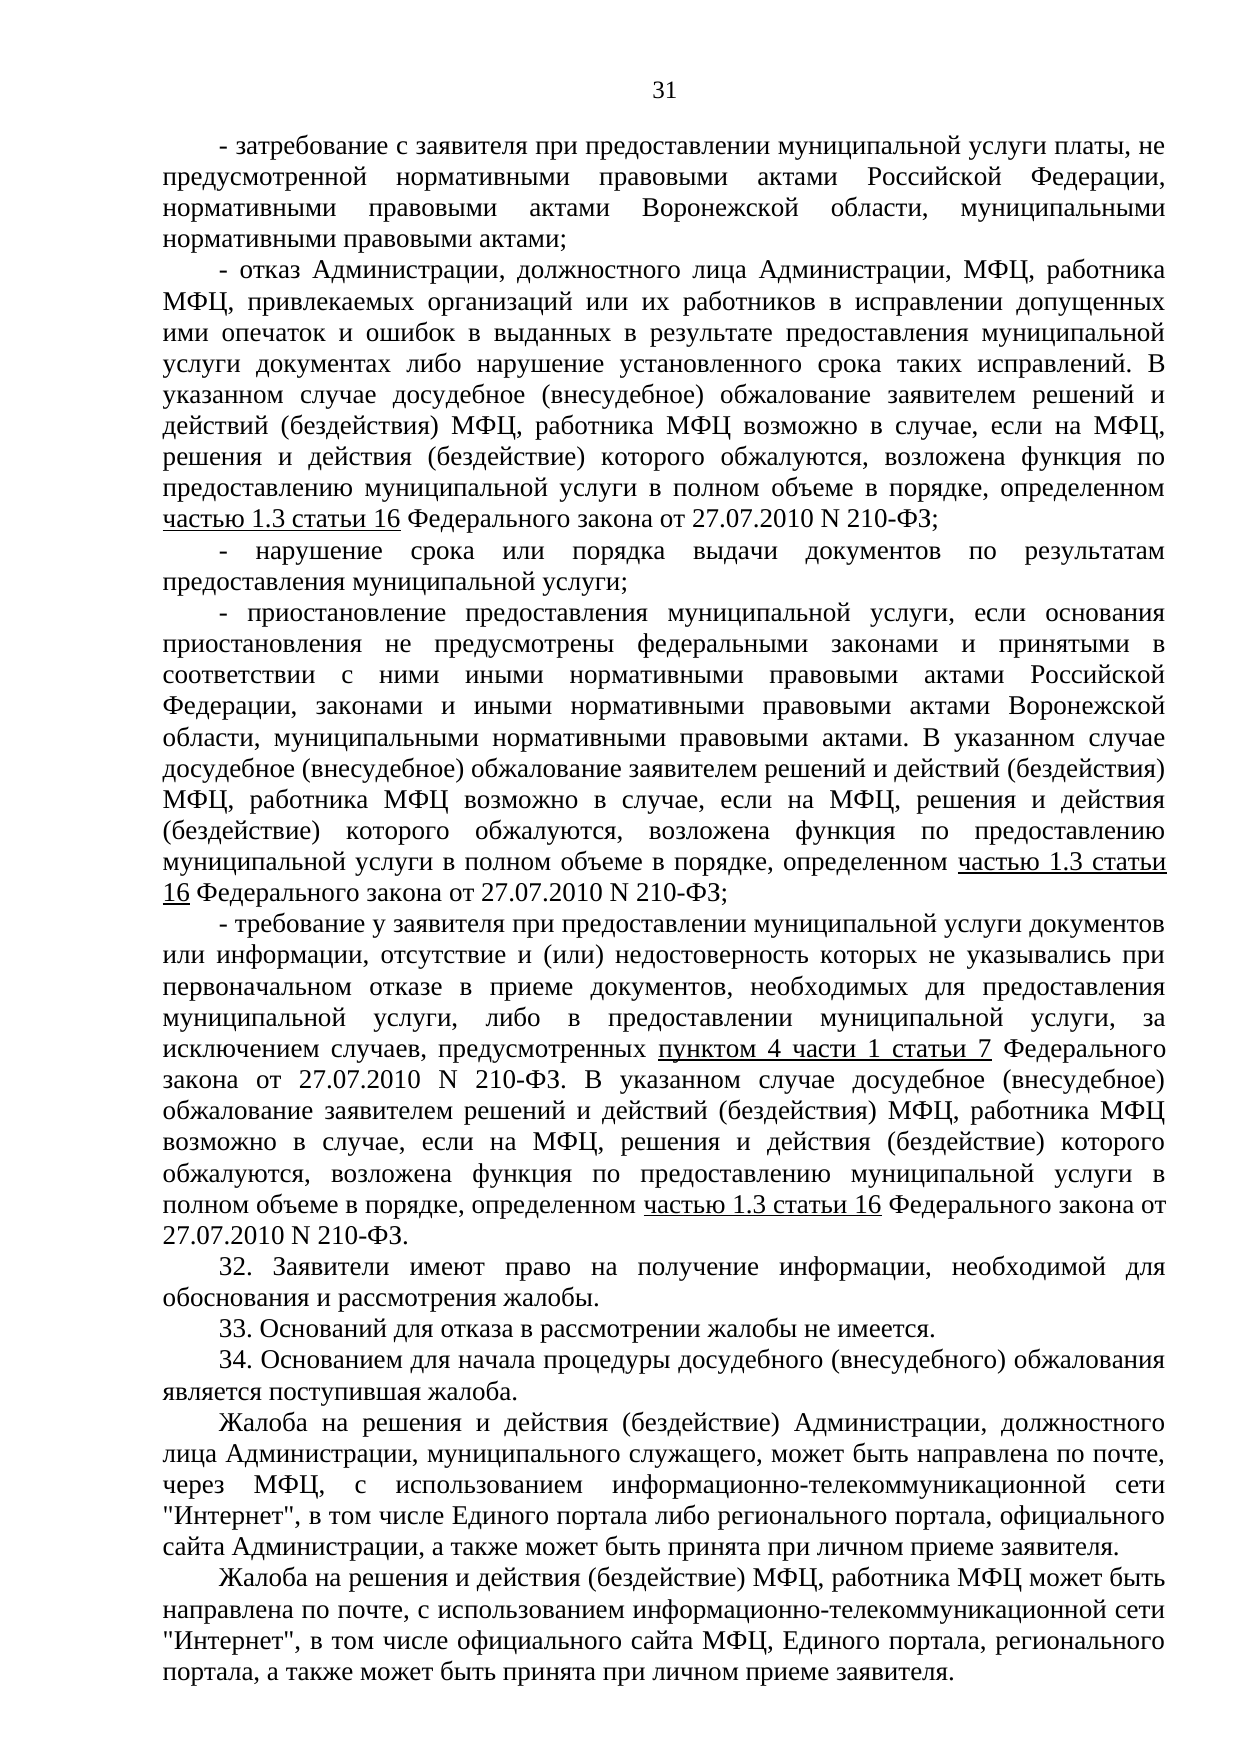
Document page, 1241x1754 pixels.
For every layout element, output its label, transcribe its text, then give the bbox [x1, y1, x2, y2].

text - требование у заявителя при предоставлении муниципальной услуги документов или информации, отсутствие и (или) недостоверность которых не указывались при первоначальном отказе в приеме документов, необходимых для предоставления муниципальной услуги, либо в предоставлении муниципальной услуги, за исключением случаев, предусмотренных пунктом 4 части 1 статьи 7 Федерального закона от 27.07.2010 N 210-ФЗ. В указанном случае досудебное (внесудебное) обжалование заявителем решений и действий (бездействия) МФЦ, работника МФЦ возможно в случае, если на МФЦ, решения и действия (бездействие) которого обжалуются, возложена функция по предоставлению муниципальной услуги в полном объеме в порядке, определенном частью 1.3 статьи 16 Федерального закона от 27.07.2010 N 210-ФЗ. [162, 907, 1167, 1250]
text 33. Оснований для отказа в рассмотрении жалобы не имеется. [162, 1312, 1167, 1343]
text - затребование с заявителя при предоставлении муниципальной услуги платы, не предусмотренной нормативными правовыми актами Российской Федерации, нормативными правовыми актами Воронежской области, муниципальными нормативными правовыми актами; [162, 129, 1167, 253]
text - отказ Администрации, должностного лица Администрации, МФЦ, работника МФЦ, привлекаемых организаций или их работников в исправлении допущенных ими опечаток и ошибок в выданных в результате предоставления муниципальной услуги документах либо нарушение установленного срока таких исправлений. В указанном случае досудебное (внесудебное) обжалование заявителем решений и действий (бездействия) МФЦ, работника МФЦ возможно в случае, если на МФЦ, решения и действия (бездействие) которого обжалуются, возложена функция по предоставлению муниципальной услуги в полном объеме в порядке, определенном частью 1.3 статьи 16 Федерального закона от 27.07.2010 N 210-ФЗ; [162, 253, 1167, 534]
text - нарушение срока или порядка выдачи документов по результатам предоставления муниципальной услуги; [162, 534, 1167, 596]
text Жалоба на решения и действия (бездействие) МФЦ, работника МФЦ может быть направлена по почте, с использованием информационно-телекоммуникационной сети "Интернет", в том числе официального сайта МФЦ, Единого портала, регионального портала, а также может быть принята при личном приеме заявителя. [162, 1562, 1167, 1686]
text 32. Заявители имеют право на получение информации, необходимой для обоснования и рассмотрения жалобы. [162, 1250, 1167, 1312]
text Жалоба на решения и действия (бездействие) Администрации, должностного лица Администрации, муниципального служащего, может быть направлена по почте, через МФЦ, с использованием информационно-телекоммуникационной сети "Интернет", в том числе Единого портала либо регионального портала, официального сайта Администрации, а также может быть принята при личном приеме заявителя. [162, 1406, 1167, 1562]
text 34. Основанием для начала процедуры досудебного (внесудебного) обжалования является поступившая жалоба. [162, 1343, 1167, 1406]
text - приостановление предоставления муниципальной услуги, если основания приостановления не предусмотрены федеральными законами и принятыми в соответствии с ними иными нормативными правовыми актами Российской Федерации, законами и иными нормативными правовыми актами Воронежской области, муниципальными нормативными правовыми актами. В указанном случае досудебное (внесудебное) обжалование заявителем решений и действий (бездействия) МФЦ, работника МФЦ возможно в случае, если на МФЦ, решения и действия (бездействие) которого обжалуются, возложена функция по предоставлению муниципальной услуги в полном объеме в порядке, определенном частью 1.3 статьи 16 Федерального закона от 27.07.2010 N 210-ФЗ; [162, 596, 1167, 907]
